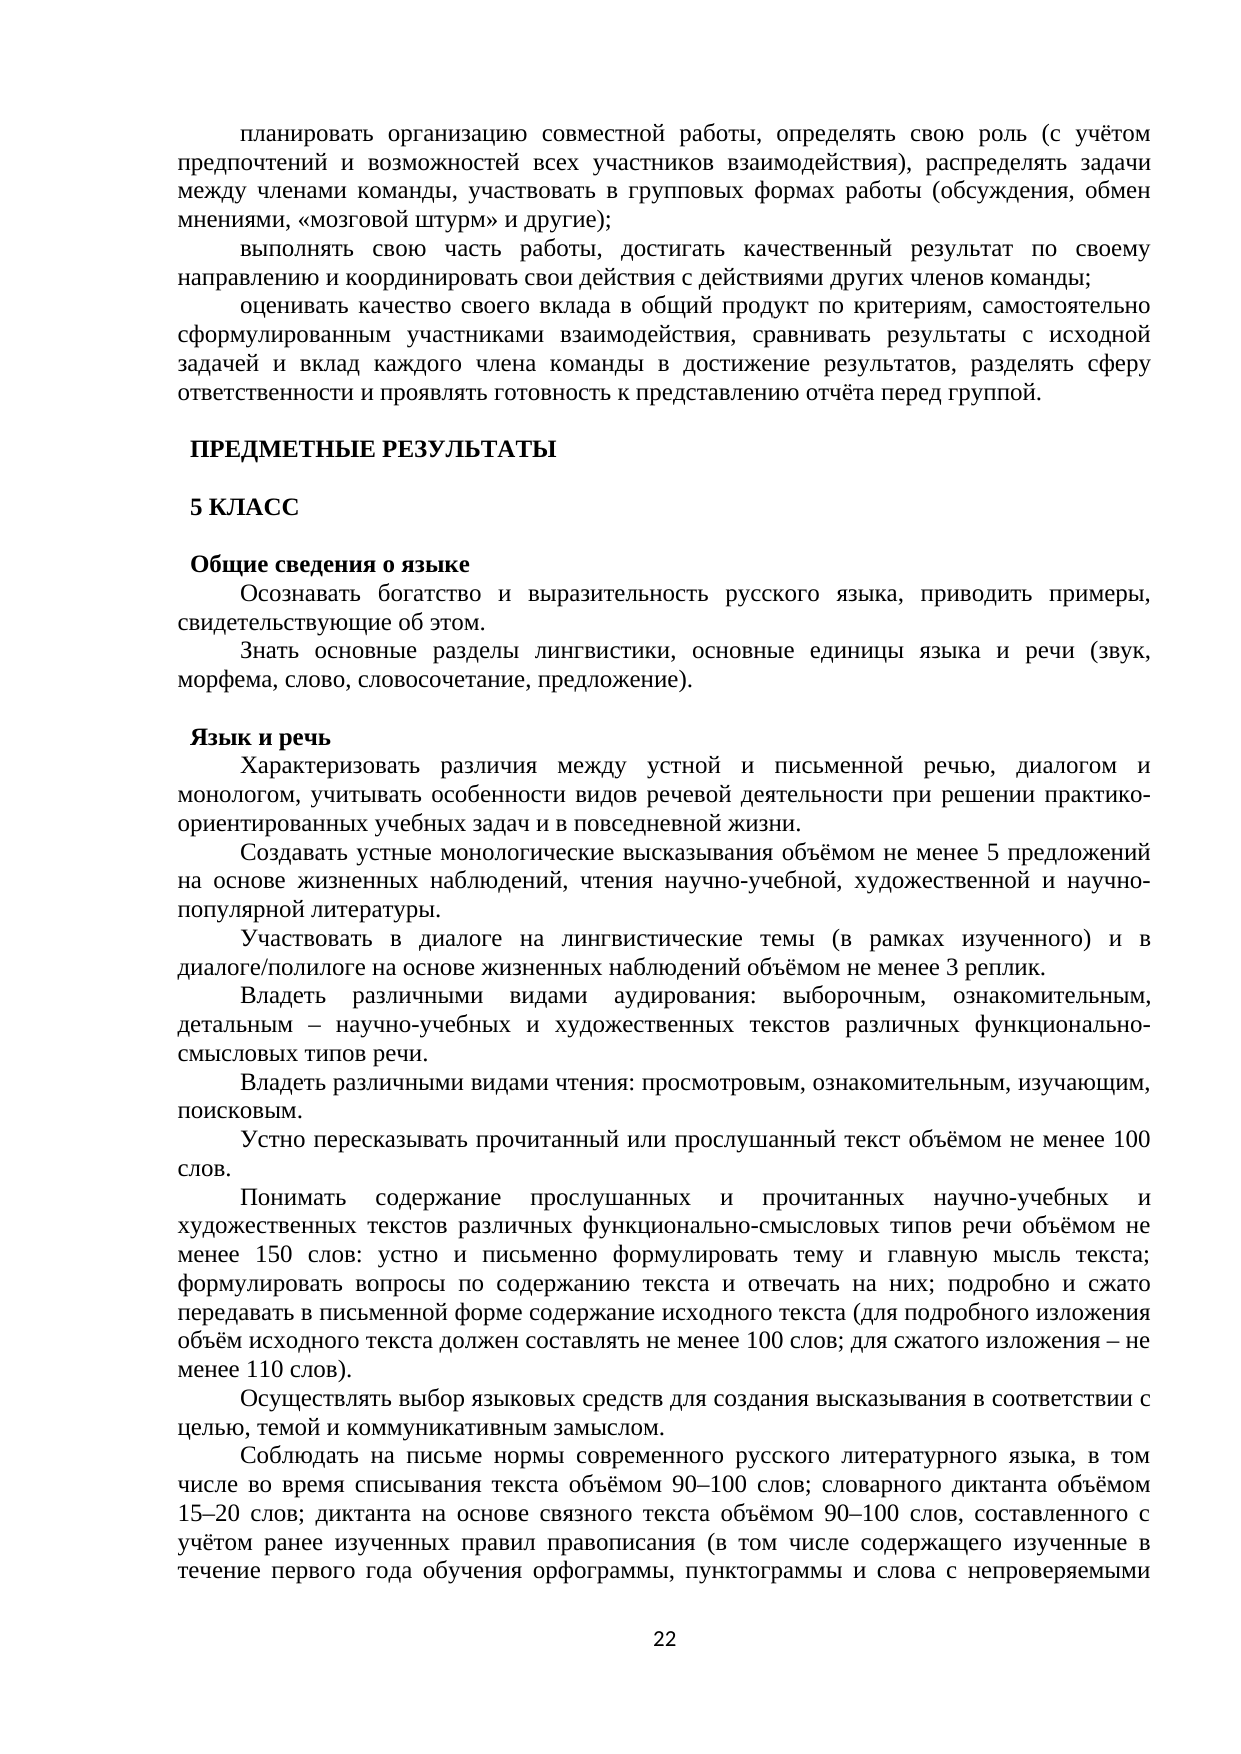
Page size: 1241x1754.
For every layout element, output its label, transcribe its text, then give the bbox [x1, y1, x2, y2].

text Участвовать в диалоге на лингвистические темы (в рамках изученного) и в диалоге/полилоге на основе жизненных наблюдений объёмом не менее 3 реплик. [177, 923, 1152, 981]
text Знать основные разделы лингвистики, основные единицы языка и речи (звук, морфема, слово, словосочетание, предложение). [177, 636, 1152, 693]
text ПРЕДМЕТНЫЕ РЕЗУЛЬТАТЫ [190, 434, 1152, 463]
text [177, 1441, 1152, 1584]
text Владеть различными видами аудирования: выборочным, ­ознакомительным, детальным – научно-учебных и художественных текстов различных функционально-смысловых типов речи. [177, 981, 1152, 1067]
text Общие сведения о языке [190, 549, 1152, 578]
text выполнять свою часть работы, достигать качественный результат по своему направлению и координировать свои действия с действиями других членов команды; [177, 233, 1152, 291]
text Осуществлять выбор языковых средств для создания высказывания в соответствии с целью, темой и коммуникативным замыслом. [177, 1383, 1152, 1441]
text Устно пересказывать прочитанный или прослушанный текст объёмом не менее 100 слов. [177, 1124, 1152, 1182]
text Создавать устные монологические высказывания объёмом не менее 5 предложений на основе жизненных наблюдений, чтения научно-учебной, художественной и научно-популярной литературы. [177, 837, 1152, 923]
text Язык и речь [190, 722, 1152, 751]
text оценивать качество своего вклада в общий продукт по критериям, самостоятельно сформулированным участниками взаимодействия, сравнивать результаты с исходной задачей и вклад каждого члена команды в достижение результатов, разделять сферу ответственности и проявлять готовность к представлению отчёта перед группой. [177, 291, 1152, 406]
text Характеризовать различия между устной и письменной речью, диалогом и монологом, учитывать особенности видов речевой деятельности при решении практико-ориентированных учебных задач и в повседневной жизни. [177, 751, 1152, 837]
text Осознавать богатство и выразительность русского языка, приводить примеры, свидетельствующие об этом. [177, 578, 1152, 636]
text Понимать содержание прослушанных и прочитанных научно-учебных и художественных текстов различных функционально-смысловых типов речи объёмом не менее 150 слов: устно и письменно формулировать тему и главную мысль текста; формулировать вопросы по содержанию текста и отвечать на них; подробно и сжато передавать в письменной форме содержание исходного текста (для подробного изложения объём исходного текста должен составлять не менее 100 слов; для сжатого изложения – не менее 110 слов). [177, 1182, 1152, 1383]
text Владеть различными видами чтения: просмотровым, ознакомительным, изучающим, поисковым. [177, 1067, 1152, 1124]
text 5 КЛАСС [190, 492, 1152, 521]
text планировать организацию совместной работы, определять свою роль (с учётом предпочтений и возможностей всех участников взаимодействия), распределять задачи между членами команды, участвовать в групповых формах работы (обсуждения, обмен мнениями, «мозговой штурм» и другие); [177, 118, 1152, 233]
